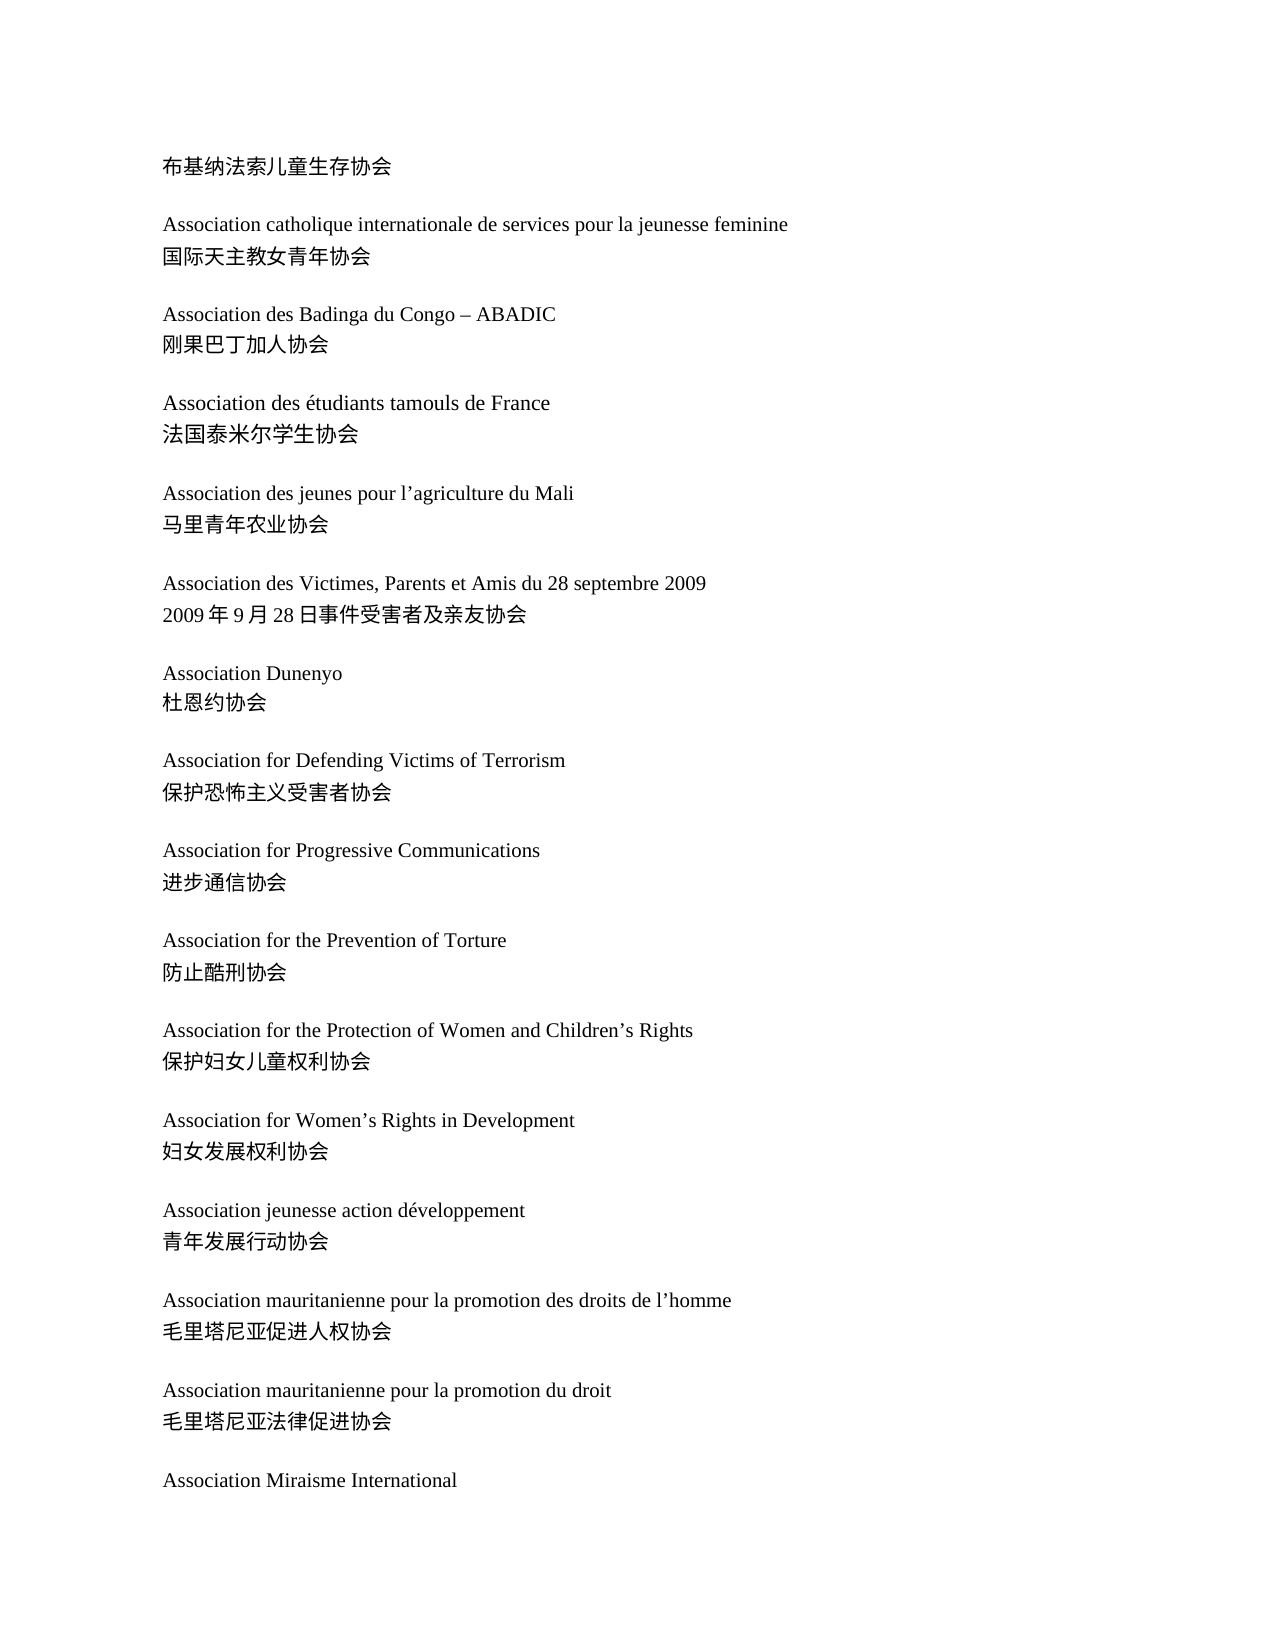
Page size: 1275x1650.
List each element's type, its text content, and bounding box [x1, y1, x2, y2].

list Association Miraisme International [162, 1467, 1122, 1492]
list 杜恩约协会 [162, 688, 1122, 717]
list Association for the Prevention of Torture [162, 928, 1122, 952]
list 毛里塔尼亚促进人权协会 [162, 1315, 1122, 1346]
list 妇女发展权利协会 [162, 1136, 1122, 1166]
list 毛里塔尼亚法律促进协会 [162, 1405, 1122, 1435]
list Association des Badinga du Congo – ABADIC [162, 302, 1122, 326]
list Association Dunenyo [162, 661, 1122, 684]
list Association for Progressive Communications [162, 838, 1122, 862]
list 2009年9月28日事件受害者及亲友协会 [162, 598, 1122, 628]
list Association for Women’s Rights in Development [162, 1108, 1122, 1132]
list Association des étudiants tamouls de France [162, 390, 1122, 415]
text Association for the Protection of Women and Children’s Rights [148, 1018, 1122, 1042]
list 进步通信协会 [162, 866, 1122, 896]
list Association for Defending Victims of Terrorism [162, 748, 1122, 772]
list 保护妇女儿童权利协会 [162, 1046, 1122, 1076]
text Association mauritanienne pour la promotion des droits de l’homme [148, 1288, 1122, 1312]
list 刚果巴丁加人协会 [162, 330, 1122, 358]
list 法国泰米尔学生协会 [162, 419, 1122, 449]
list Association mauritanienne pour la promotion du droit [162, 1378, 1122, 1402]
list 青年发展行动协会 [162, 1225, 1122, 1256]
text Association des Victimes, Parents et Amis du 28 septembre 2009 [148, 571, 1122, 595]
list 防止酷刑协会 [162, 956, 1122, 986]
list Association jeunesse action développement [162, 1198, 1122, 1222]
text Association catholique internationale de services pour la jeunesse feminine [148, 212, 1122, 236]
list 马里青年农业协会 [162, 508, 1122, 538]
list Association des jeunes pour l’agriculture du Mali [162, 481, 1122, 505]
list 保护恐怖主义受害者协会 [162, 776, 1122, 806]
list 国际天主教女青年协会 [162, 240, 1122, 270]
list 布基纳法索儿童生存协会 [162, 150, 1122, 180]
